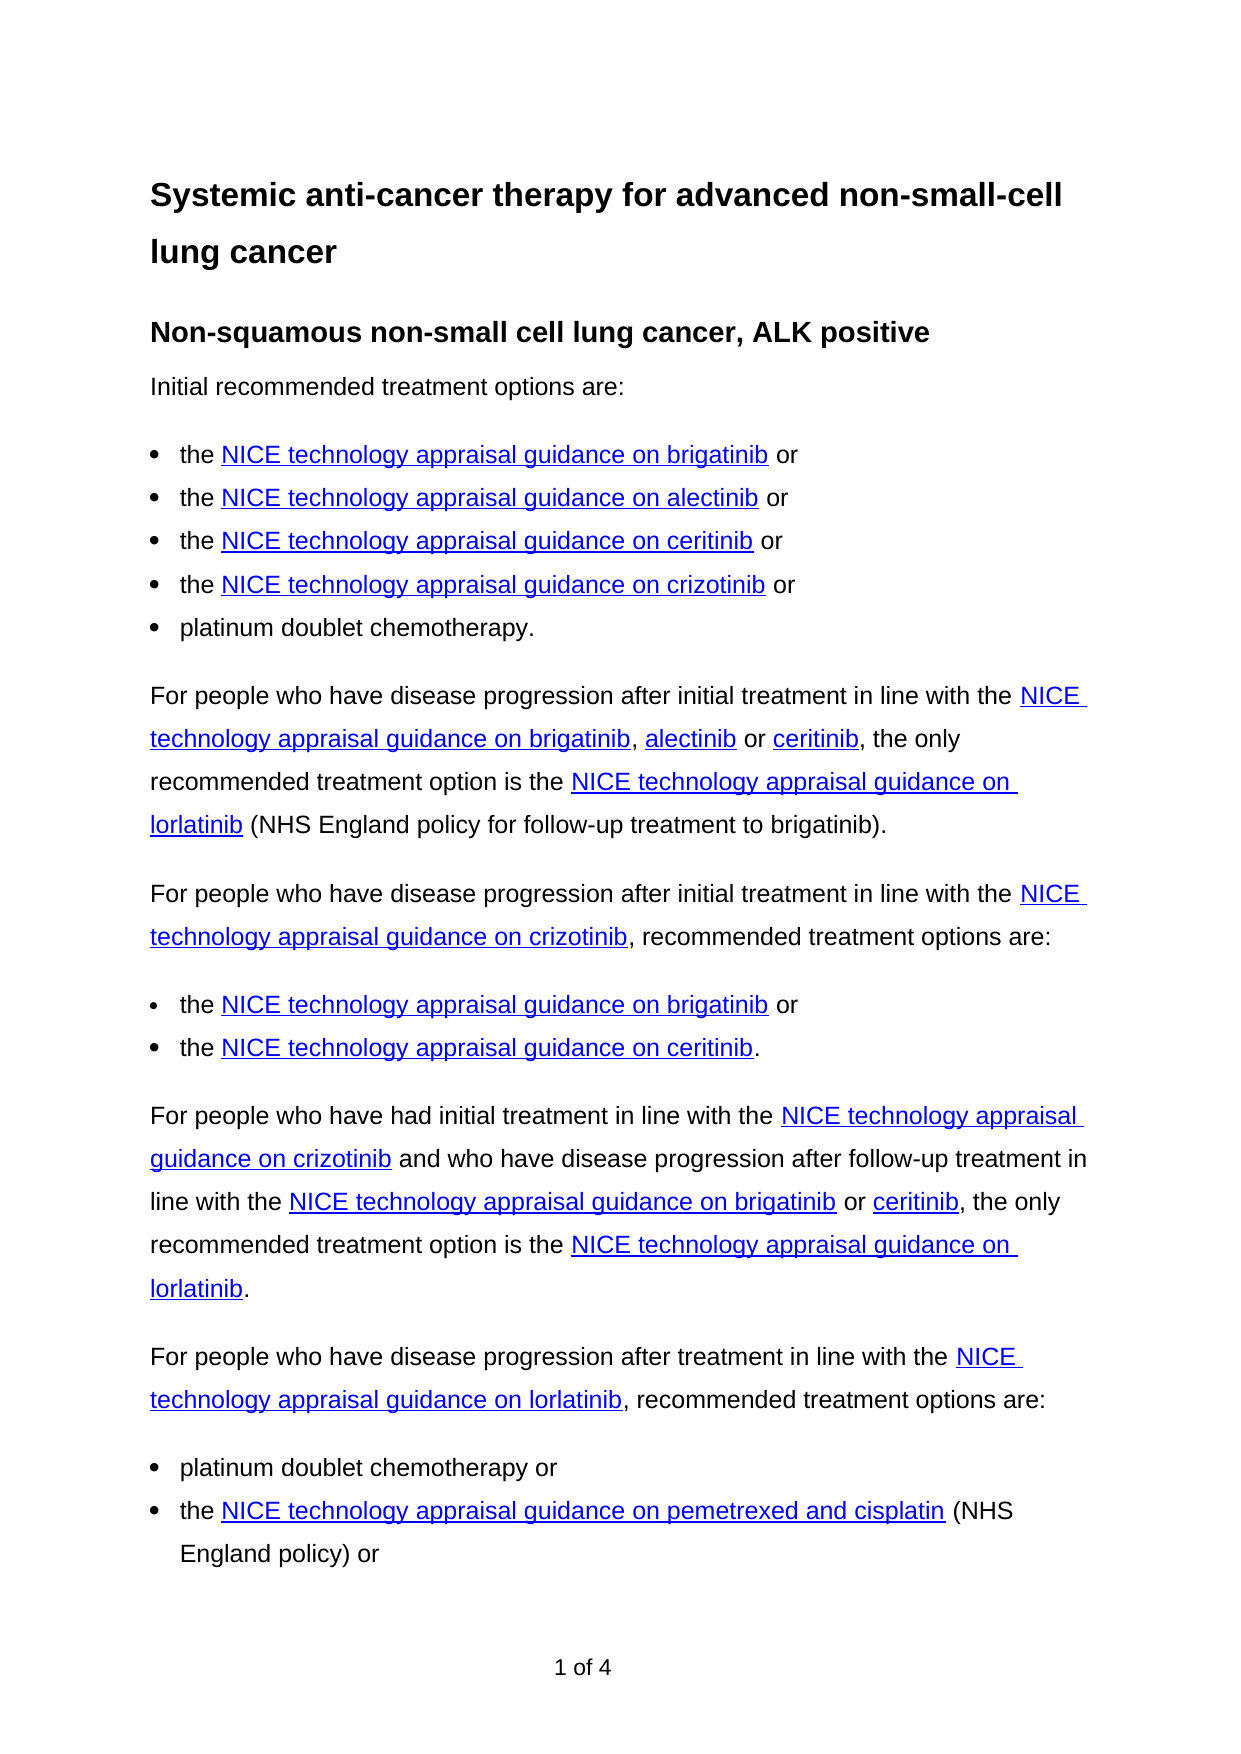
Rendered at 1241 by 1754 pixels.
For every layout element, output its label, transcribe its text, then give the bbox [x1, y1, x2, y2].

text the NICE technology appraisal guidance on crizotinib or [150, 569, 1090, 598]
text the NICE technology appraisal guidance on ceritinib or [150, 526, 1090, 555]
text For people who have disease progression after initial treatment in line with the NICE technology appraisal guidance on brigatinib, alectinib or ceritinib, the only recommended treatment option is the NICE technology appraisal guidance on lorlatinib (NHS England policy for follow-up treatment to brigatinib). [150, 681, 1090, 839]
text the NICE technology appraisal guidance on brigatinib or [150, 440, 1090, 469]
text platinum doublet chemotherapy or [150, 1453, 1090, 1482]
text For people who have disease progression after treatment in line with the NICE technology appraisal guidance on lorlatinib, recommended treatment options are: [150, 1342, 1090, 1414]
text the NICE technology appraisal guidance on brigatinib or [150, 990, 1090, 1018]
text platinum doublet chemotherapy. [150, 613, 1090, 642]
text For people who have disease progression after initial treatment in line with the NICE technology appraisal guidance on crizotinib, recommended treatment options are: [150, 878, 1090, 950]
text the NICE technology appraisal guidance on alectinib or [150, 483, 1090, 512]
text the NICE technology appraisal guidance on ceritinib. [150, 1033, 1090, 1062]
subtitle Systemic anti-cancer therapy for advanced non-small-cell lung cancer [150, 175, 1090, 271]
text Initial recommended treatment options are: [150, 372, 1090, 401]
text For people who have had initial treatment in line with the NICE technology appraisal guidance on crizotinib and who have disease progression after follow-up treatment in line with the NICE technology appraisal guidance on brigatinib or ceritinib, the only recommended treatment option is the NICE technology appraisal guidance on lorlatinib. [150, 1101, 1090, 1302]
text the NICE technology appraisal guidance on pemetrexed and cisplatin (NHS England policy) or [150, 1496, 1090, 1568]
subtitle Non-squamous non-small cell lung cancer, ALK positive [150, 315, 1090, 349]
